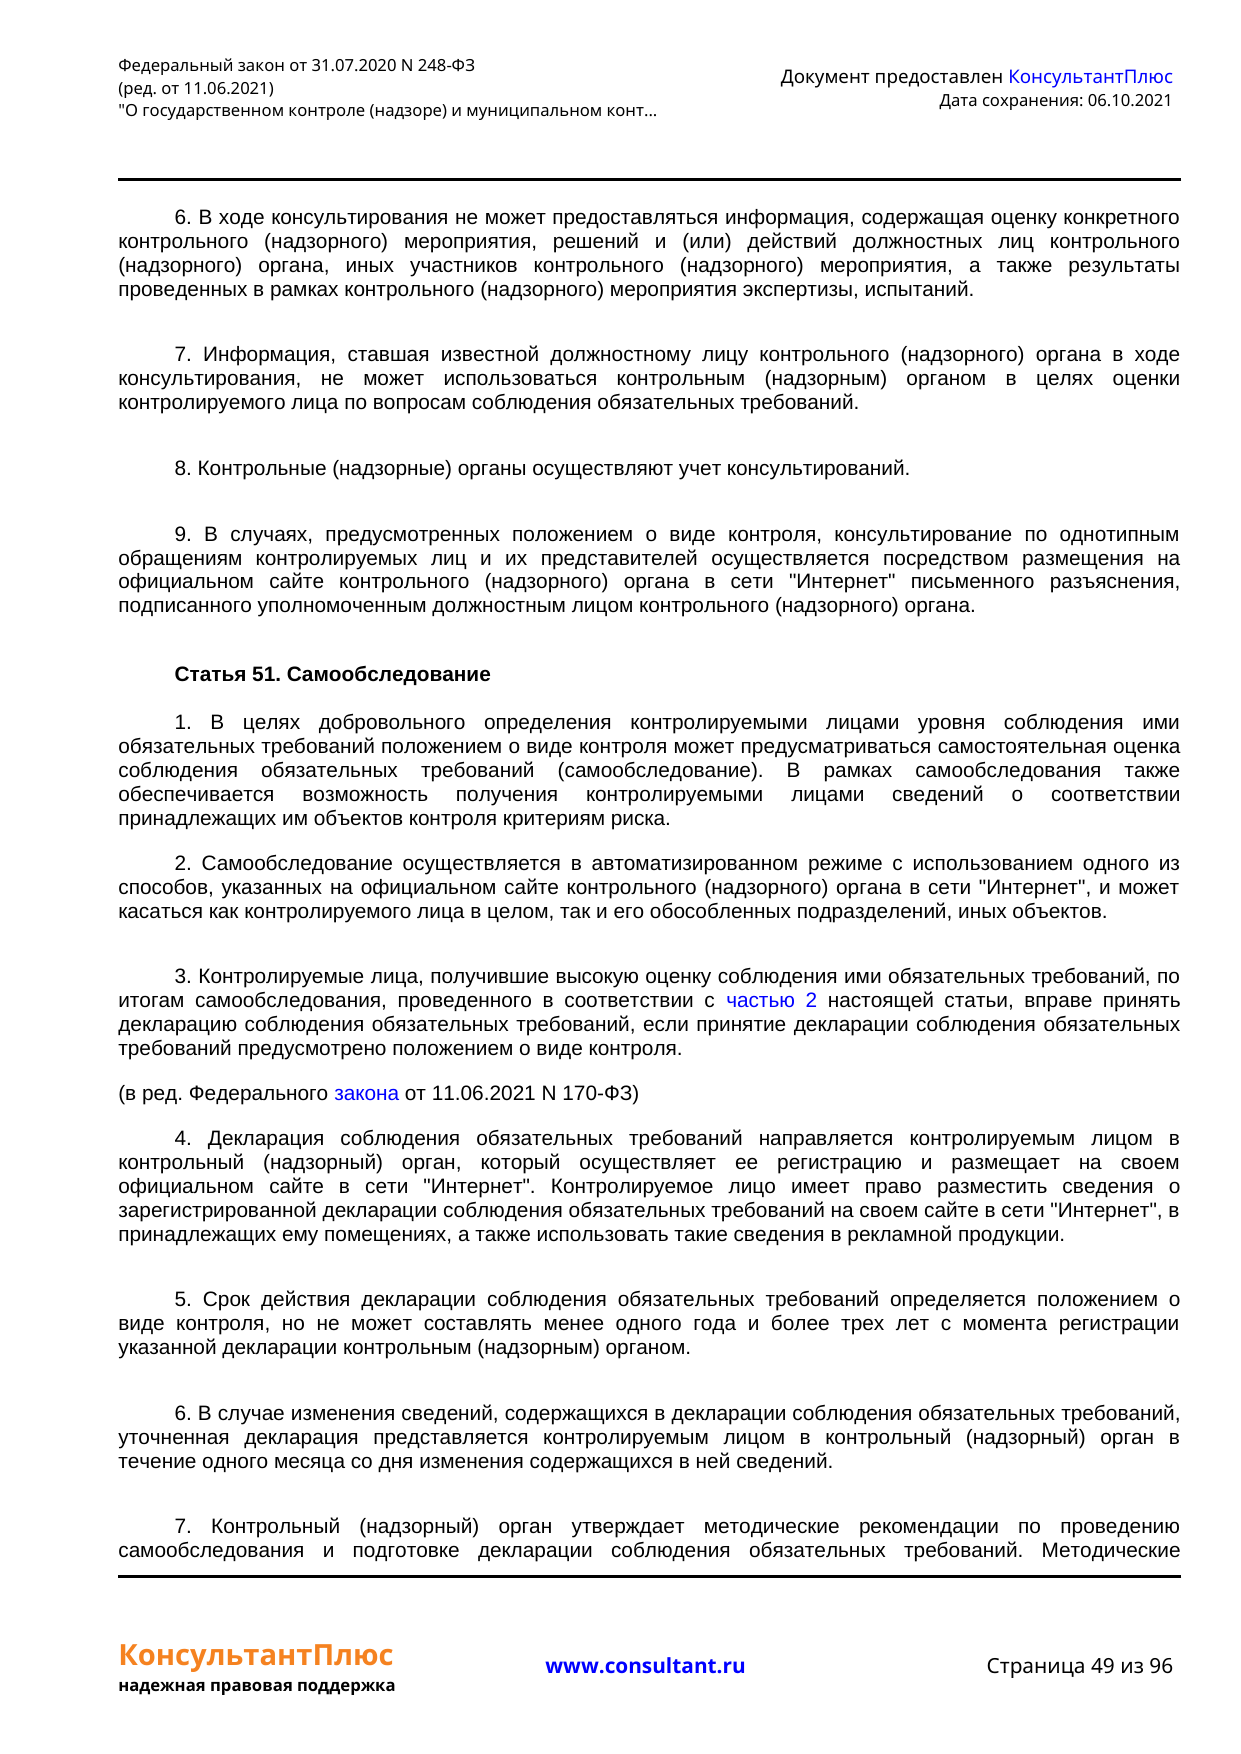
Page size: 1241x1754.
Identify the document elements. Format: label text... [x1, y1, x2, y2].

text 2. Самообследование осуществляется в автоматизированном режиме с использованием одного из способов, указанных на официальном сайте контрольного (надзорного) органа в сети "Интернет", и может касаться как контролируемого лица в целом, так и его обособленных подразделений, иных объектов. [118, 851, 1181, 922]
text 9. В случаях, предусмотренных положением о виде контроля, консультирование по однотипным обращениям контролируемых лиц и их представителей осуществляется посредством размещения на официальном сайте контрольного (надзорного) органа в сети "Интернет" письменного разъяснения, подписанного уполномоченным должностным лицом контрольного (надзорного) органа. [118, 521, 1181, 617]
text 1. В целях добровольного определения контролируемыми лицами уровня соблюдения ими обязательных требований положением о виде контроля может предусматриваться самостоятельная оценка соблюдения обязательных требований (самообследование). В рамках самообследования также обеспечивается возможность получения контролируемыми лицами сведений о соответствии принадлежащих им объектов контроля критериям риска. [118, 710, 1181, 830]
text 8. Контрольные (надзорные) органы осуществляют учет консультирований. [118, 456, 1181, 480]
text (в ред. Федерального закона от 11.06.2021 N 170-ФЗ) [118, 1081, 1181, 1105]
text 7. Информация, ставшая известной должностному лицу контрольного (надзорного) органа в ходе консультирования, не может использоваться контрольным (надзорным) органом в целях оценки контролируемого лица по вопросам соблюдения обязательных требований. [118, 342, 1181, 414]
text 5. Срок действия декларации соблюдения обязательных требований определяется положением о виде контроля, но не может составлять менее одного года и более трех лет с момента регистрации указанной декларации контрольным (надзорным) органом. [118, 1287, 1181, 1359]
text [118, 1514, 1181, 1562]
text 4. Декларация соблюдения обязательных требований направляется контролируемым лицом в контрольный (надзорный) орган, который осуществляет ее регистрацию и размещает на своем официальном сайте в сети "Интернет". Контролируемое лицо имеет право разместить сведения о зарегистрированной декларации соблюдения обязательных требований на своем сайте в сети "Интернет", в принадлежащих ему помещениях, а также использовать такие сведения в рекламной продукции. [118, 1126, 1181, 1245]
text 6. В случае изменения сведений, содержащихся в декларации соблюдения обязательных требований, уточненная декларация представляется контролируемым лицом в контрольный (надзорный) орган в течение одного месяца со дня изменения содержащихся в ней сведений. [118, 1401, 1181, 1472]
text 6. В ходе консультирования не может предоставляться информация, содержащая оценку конкретного контрольного (надзорного) мероприятия, решений и (или) действий должностных лиц контрольного (надзорного) органа, иных участников контрольного (надзорного) мероприятия, а также результаты проведенных в рамках контрольного (надзорного) мероприятия экспертизы, испытаний. [118, 205, 1181, 301]
title Статья 51. Самообследование [118, 662, 1181, 686]
text 3. Контролируемые лица, получившие высокую оценку соблюдения ими обязательных требований, по итогам самообследования, проведенного в соответствии с частью 2 настоящей статьи, вправе принять декларацию соблюдения обязательных требований, если принятие декларации соблюдения обязательных требований предусмотрено положением о виде контроля. [118, 964, 1181, 1060]
